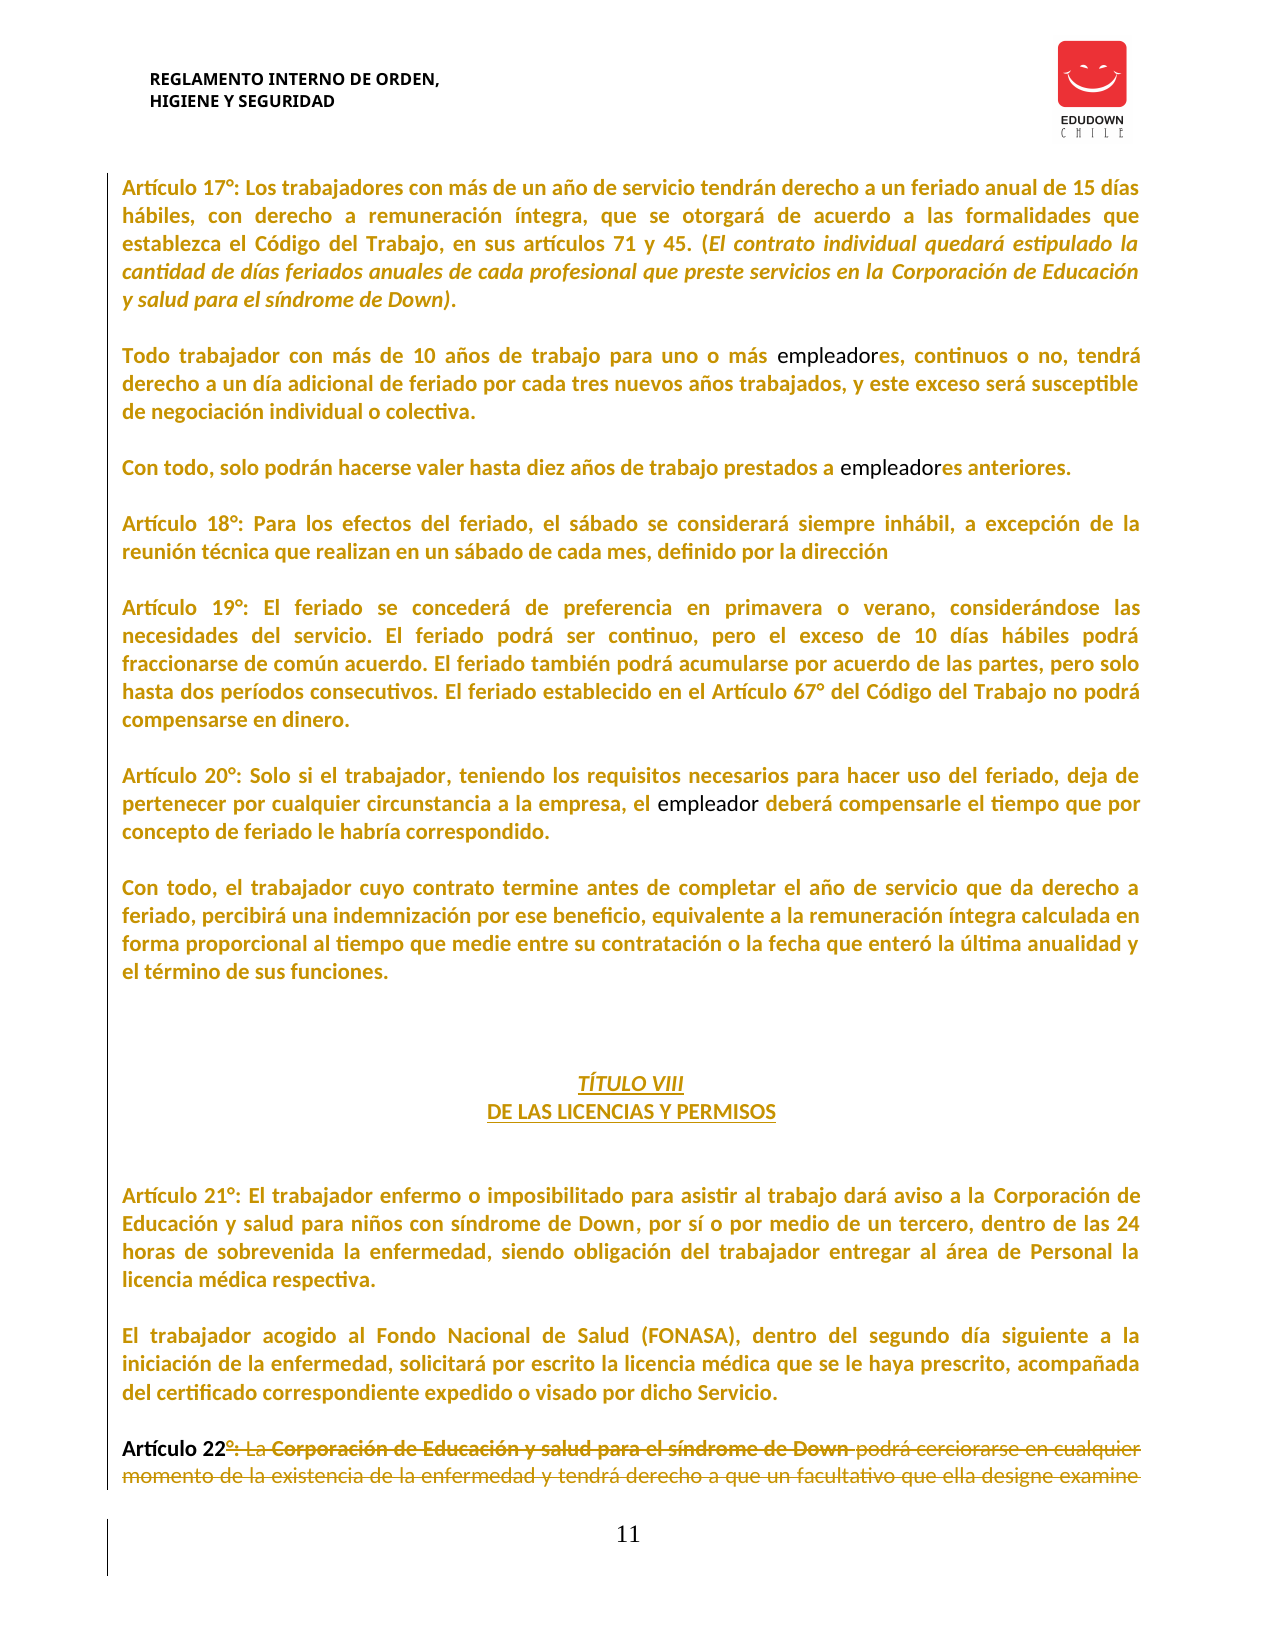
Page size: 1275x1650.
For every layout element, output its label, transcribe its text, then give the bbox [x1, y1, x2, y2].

subtitle TÍTULO VIII [122, 1069, 1141, 1097]
picture [1052, 35, 1133, 144]
text Artículo 17°: Los trabajadores con más de un año de servicio tendrán derecho a un feriado anual de 15 días hábiles, con derecho a remuneración íntegra, que se otorgará de acuerdo a las formalidades que establezca el Código del Trabajo, en sus artículos 71 y 45. (El contrato individual quedará estipulado la cantidad de días feriados anuales de cada profesional que preste servicios en la Corporación de Educación y salud para el síndrome de Down). [122, 173, 1141, 313]
subtitle DE LAS LICENCIAS Y PERMISOS [122, 1097, 1141, 1125]
text Todo trabajador con más de 10 años de trabajo para uno o más empleadores, continuos o no, tendrá derecho a un día adicional de feriado por cada tres nuevos años trabajados, y este exceso será susceptible de negociación individual o colectiva. [122, 341, 1141, 425]
text Artículo 19°: El feriado se concederá de preferencia en primavera o verano, considerándose las necesidades del servicio. El feriado podrá ser continuo, pero el exceso de 10 días hábiles podrá fraccionarse de común acuerdo. El feriado también podrá acumularse por acuerdo de las partes, pero solo hasta dos períodos consecutivos. El feriado establecido en el Artículo 67° del Código del Trabajo no podrá compensarse en dinero. [122, 593, 1141, 733]
text Artículo 20°: Solo si el trabajador, teniendo los requisitos necesarios para hacer uso del feriado, deja de pertenecer por cualquier circunstancia a la empresa, el empleador deberá compensarle el tiempo que por concepto de feriado le habría correspondido. [122, 761, 1141, 845]
text El trabajador acogido al Fondo Nacional de Salud (FONASA), dentro del segundo día siguiente a la iniciación de la enfermedad, solicitará por escrito la licencia médica que se le haya prescrito, acompañada del certificado correspondiente expedido o visado por dicho Servicio. [122, 1322, 1141, 1406]
text Con todo, solo podrán hacerse valer hasta diez años de trabajo prestados a empleadores anteriores. [122, 453, 1141, 481]
text Artículo 18°: Para los efectos del feriado, el sábado se considerará siempre inhábil, a excepción de la reunión técnica que realizan en un sábado de cada mes, definido por la dirección [122, 509, 1141, 565]
text Con todo, el trabajador cuyo contrato termine antes de completar el año de servicio que da derecho a feriado, percibirá una indemnización por ese beneficio, equivalente a la remuneración íntegra calculada en forma proporcional al tiempo que medie entre su contratación o la fecha que enteró la última anualidad y el término de sus funciones. [122, 873, 1141, 985]
text Artículo 21°: El trabajador enfermo o imposibilitado para asistir al trabajo dará aviso a la Corporación de Educación y salud para niños con síndrome de Down, por sí o por medio de un tercero, dentro de las 24 horas de sobrevenida la enfermedad, siendo obligación del trabajador entregar al área de Personal la licencia médica respectiva. [122, 1181, 1141, 1293]
